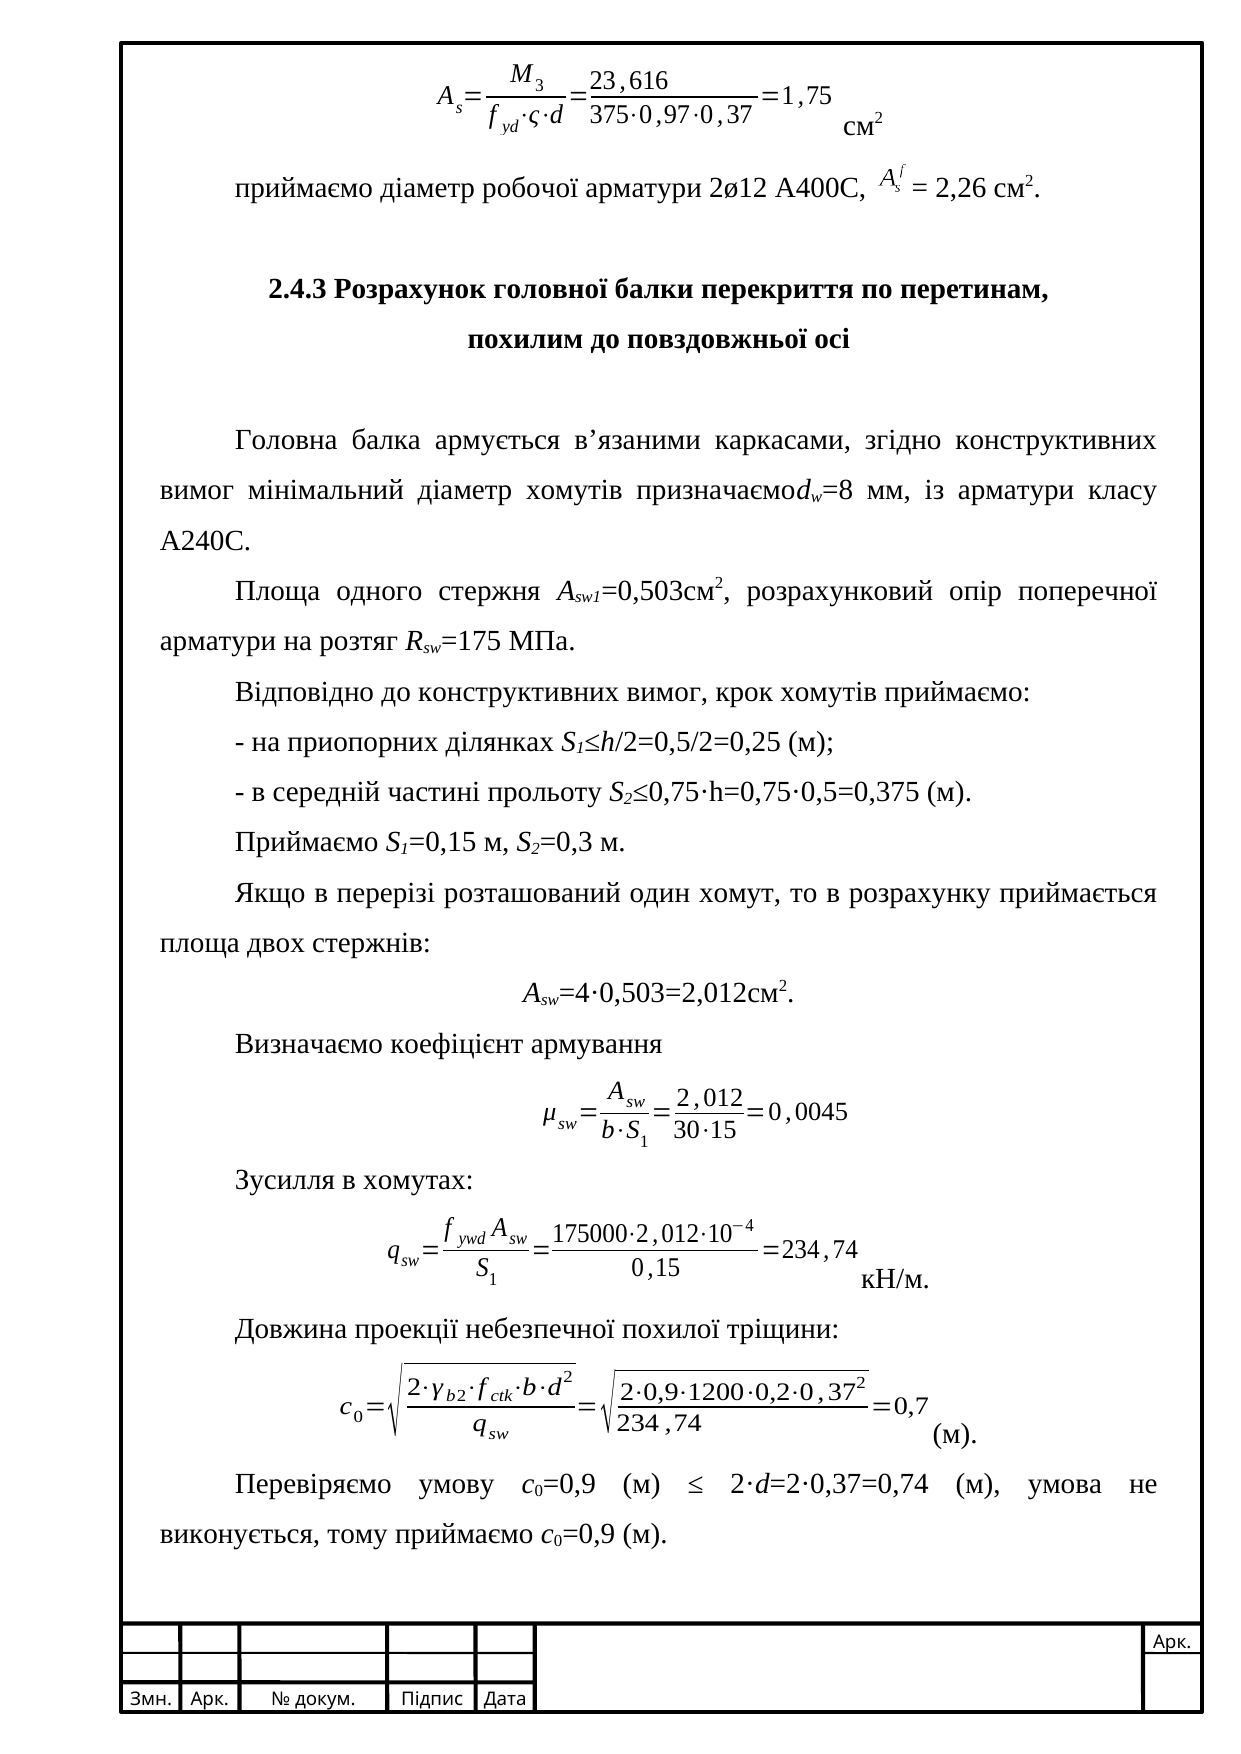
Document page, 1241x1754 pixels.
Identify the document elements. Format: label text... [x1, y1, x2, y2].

text Довжина проекції небезпечної похилої тріщини: [159, 1311, 1157, 1345]
text (м). [159, 1362, 1157, 1449]
text Площа одного стержня Asw1=0,503см2, розрахунковий опір поперечної арматури на розтяг Rsw=175 МПа. [159, 573, 1157, 657]
text 2.4.3 Розрахунок головної балки перекриття по перетинам, похилим до повздовжньої осі [159, 271, 1157, 355]
text Приймаємо S1=0,15 м, S2=0,3 м. [159, 824, 1157, 858]
text Зусилля в хомутах: [159, 1162, 1157, 1196]
text Відповідно до конструктивних вимог, крок хомутів приймаємо: [159, 674, 1157, 707]
text Перевіряємо умову с0=0,9 (м) ≤ 2·d=2·0,37=0,74 (м), умова не виконується, тому приймаємо с0=0,9 (м). [159, 1466, 1157, 1550]
text кН/м. [159, 1212, 1157, 1295]
text приймаємо діаметр робочої арматури 2ø12 А400С, = 2,26 см2. [159, 158, 1157, 204]
text - на приопорних ділянках S1≤h/2=0,5/2=0,25 (м); [159, 724, 1157, 757]
text Якщо в перерізі розташований один хомут, то в розрахунку приймається площа двох стержнів: [159, 875, 1157, 959]
text см2 [159, 59, 1157, 141]
text Визначаємо коефіцієнт армування [159, 1026, 1157, 1059]
text - в середній частині прольоту S2≤0,75·h=0,75·0,5=0,375 (м). [159, 774, 1157, 808]
text Головна балка армується в’язаними каркасами, згідно конструктивних вимог мінімальний діаметр хомутів призначаємоdw=8 мм, із арматури класу А240С. [159, 422, 1157, 556]
text Asw=4·0,503=2,012см2. [159, 976, 1157, 1009]
